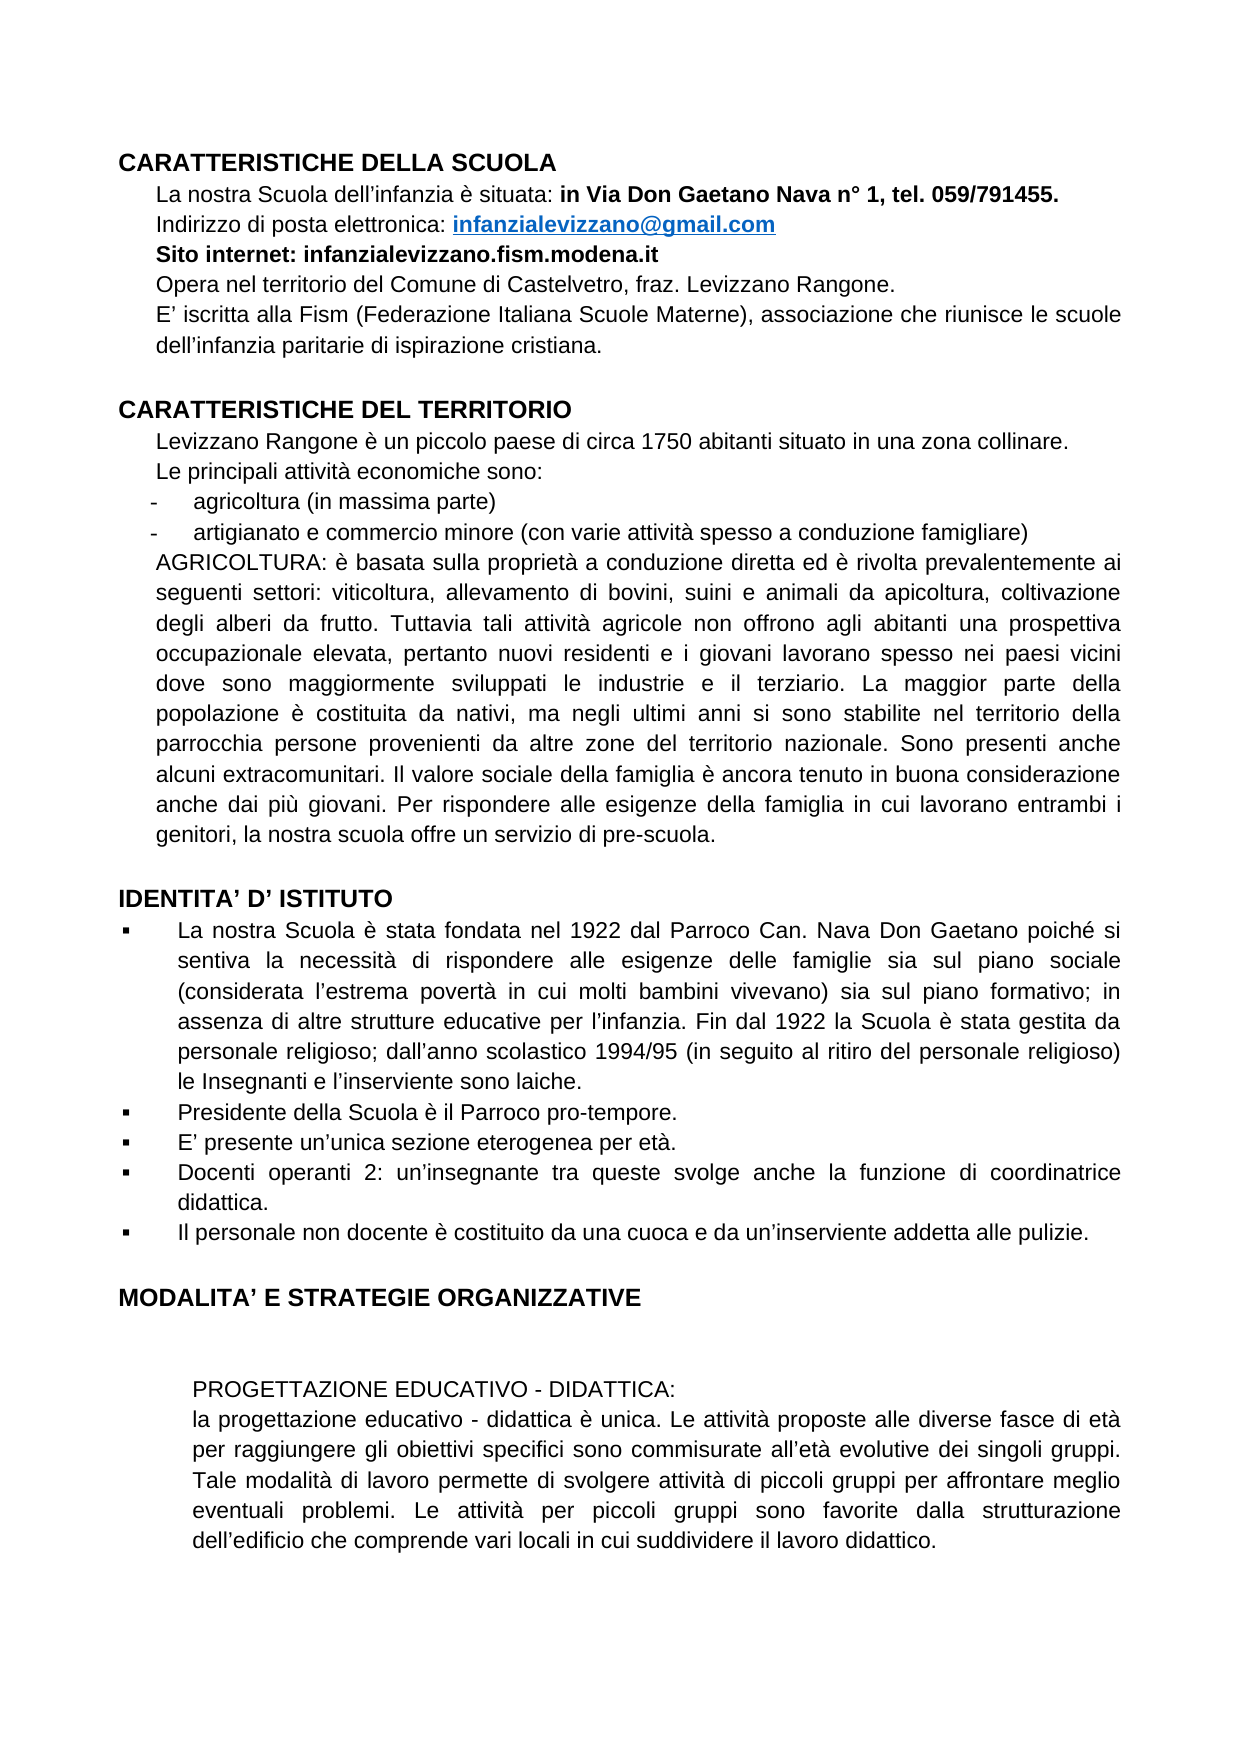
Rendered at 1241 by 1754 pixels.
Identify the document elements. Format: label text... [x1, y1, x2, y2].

text CARATTERISTICHE DELLA SCUOLA [118, 148, 1122, 176]
text Opera nel territorio del Comune di Castelvetro, fraz. Levizzano Rangone. [156, 271, 1122, 298]
text la progettazione educativo - didattica è unica. Le attività proposte alle diverse fasce di età per raggiungere gli obiettivi specifici sono commisurate all’età evolutive dei singoli gruppi. Tale modalità di lavoro permette di svolgere attività di piccoli gruppi per affrontare meglio eventuali problemi. Le attività per piccoli gruppi sono favorite dalla strutturazione dell’edificio che comprende vari locali in cui suddividere il lavoro didattico. [192, 1406, 1122, 1553]
text Indirizzo di posta elettronica: infanzialevizzano@gmail.com [156, 211, 1122, 237]
text La nostra Scuola dell’infanzia è situata: in Via Don Gaetano Nava n° 1, tel. 059/791455. [156, 181, 1122, 207]
list artigianato e commercio minore (con varie attività spesso a conduzione famigliare) [118, 519, 1122, 545]
list La nostra Scuola è stata fondata nel 1922 dal Parroco Can. Nava Don Gaetano poiché si sentiva la necessità di rispondere alle esigenze delle famiglie sia sul piano sociale (considerata l’estrema povertà in cui molti bambini vivevano) sia sul piano formativo; in assenza di altre strutture educative per l’infanzia. Fin dal 1922 è stata gestita da personale religioso; dall’anno scolastico 1994/95 (in seguito al ritiro del personale religioso) le Insegnanti e l’inserviente sono laiche. [121, 917, 1122, 1095]
text AGRICOLTURA: è basata sulla proprietà a conduzione diretta ed è rivolta prevalentemente ai seguenti settori: viticoltura, allevamento di bovini, suini e animali da apicoltura, coltivazione degli alberi da frutto. Tuttavia tali attività agricole non offrono agli abitanti una prospettiva occupazionale elevata, pertanto nuovi residenti e i giovani lavorano spesso nei paesi vicini dove sono maggiormente sviluppati le industrie e il terziario. La maggior parte della popolazione è costituita da nativi, ma negli ultimi anni si sono stabilite nel territorio della parrocchia persone provenienti da altre zone del territorio nazionale. Sono presenti anche alcuni extracomunitari. Il valore sociale della famiglia è ancora tenuto in buona considerazione anche dai più giovani. Per rispondere alle esigenze della famiglia in cui lavorano entrambi i genitori, la nostra scuola offre un servizio di pre-scuola. [156, 549, 1122, 847]
list Presidente della Scuola è il Parroco pro-tempore. [121, 1098, 1122, 1125]
list E’ presente un’unica sezione eterogenea per età. [121, 1129, 1122, 1155]
text PROGETTAZIONE EDUCATIVO - DIDATTICA: [192, 1376, 1122, 1402]
text Le principali attività economiche sono: [156, 458, 1122, 484]
text Sito internet: infanzialevizzano.fism.modena.it [156, 241, 1122, 267]
list Docenti operanti 2: un’insegnante tra queste svolge anche la funzione di coordinatrice didattica. [121, 1159, 1122, 1216]
text IDENTITA’ D’ ISTITUTO [118, 884, 1122, 913]
text CARATTERISTICHE DEL TERRITORIO [118, 395, 1122, 424]
text E’ iscritta alla Fism (Federazione Italiana Scuole Materne), associazione che riunisce le scuole dell’infanzia paritarie di ispirazione cristiana. [156, 301, 1122, 358]
list Il personale non docente è costituito da una cuoca e da un’inserviente addetta alle pulizie. [121, 1219, 1122, 1246]
text Levizzano Rangone è un piccolo paese di circa 1750 abitanti situato in una zona collinare. [156, 428, 1122, 454]
text MODALITA’ E STRATEGIE ORGANIZZATIVE [118, 1283, 1122, 1311]
list agricoltura (in massima parte) [118, 488, 1122, 515]
